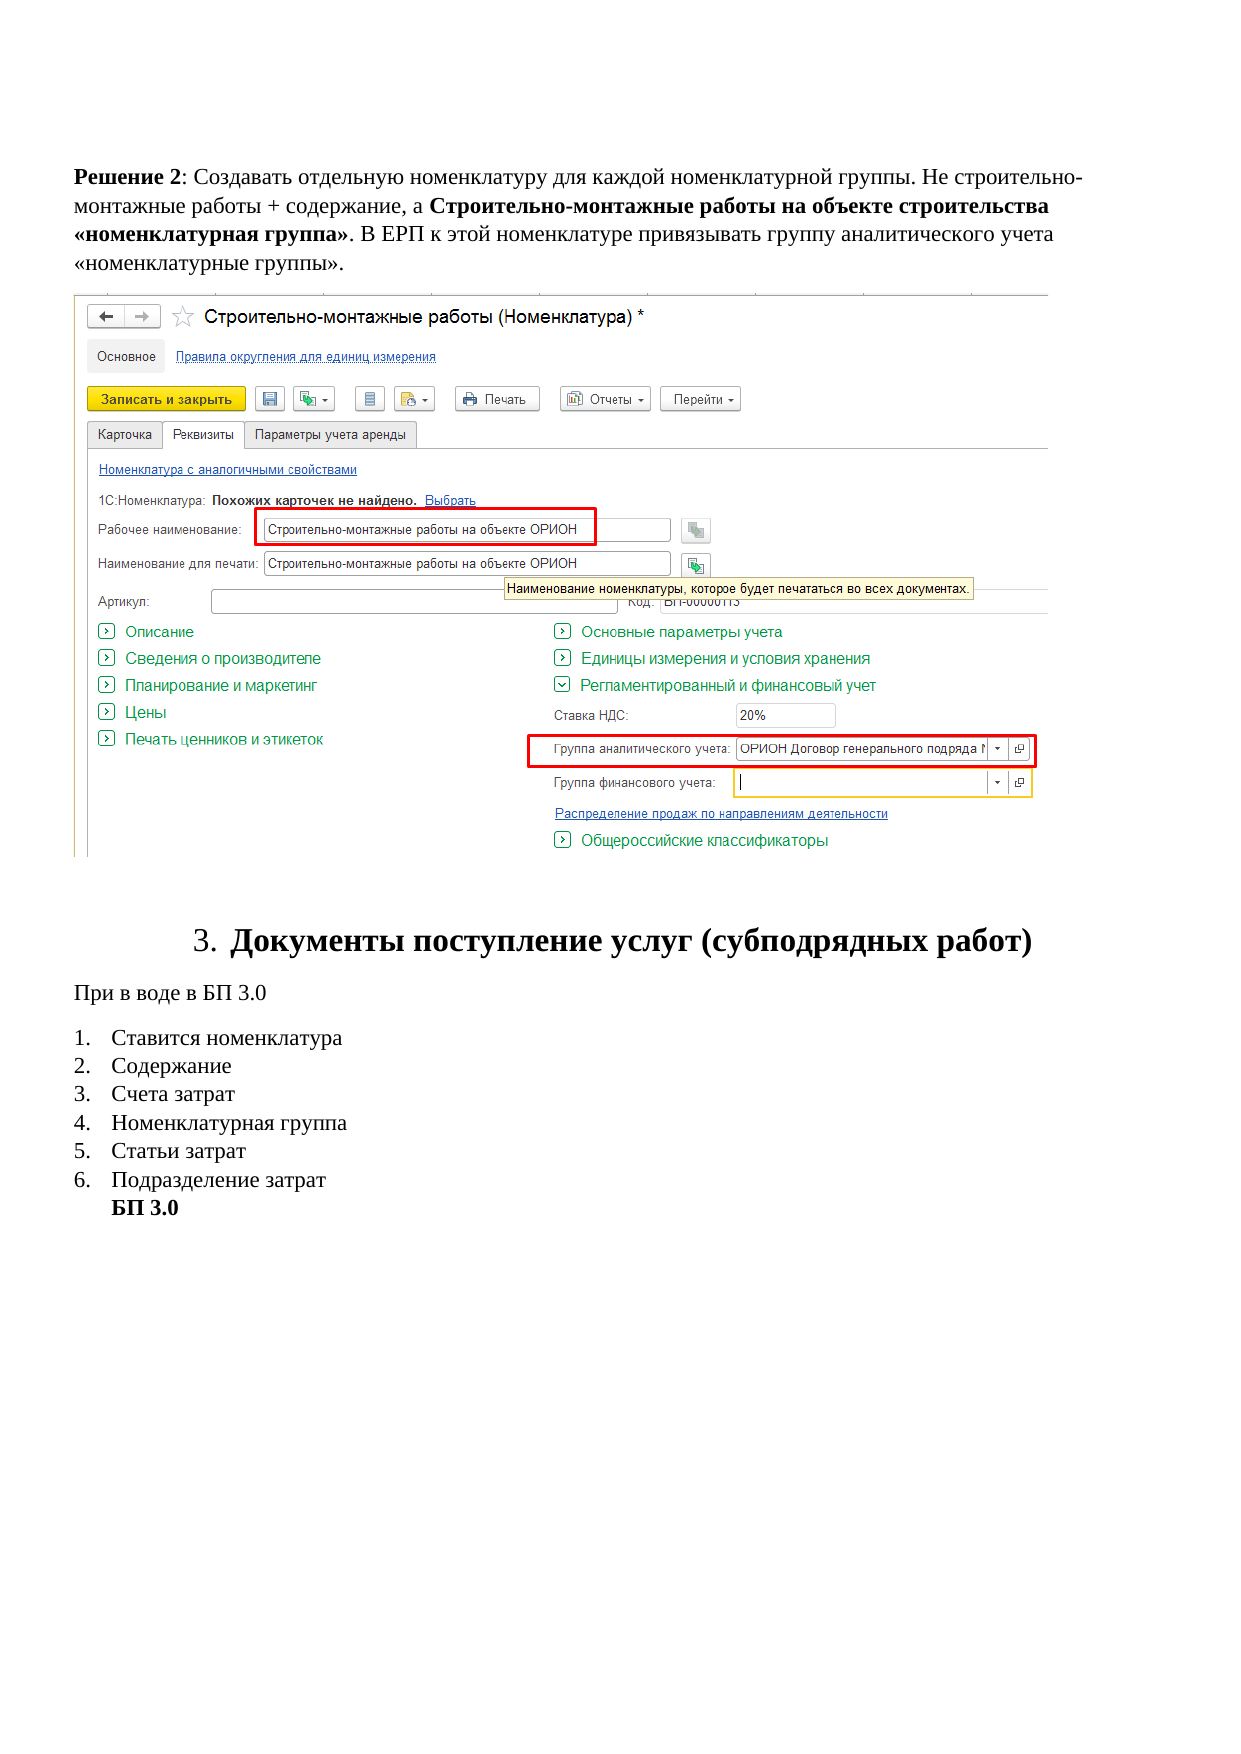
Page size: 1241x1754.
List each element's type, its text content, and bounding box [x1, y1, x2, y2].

list Статьи затрат [74, 1137, 1152, 1164]
text При в воде в БП 3.0 [74, 978, 1152, 1005]
picture [73, 293, 1049, 857]
list Ставится номенклатура [74, 1024, 1152, 1050]
list БП 3.0 [111, 1194, 1152, 1221]
list Содержание [74, 1052, 1152, 1078]
list Счета затрат [74, 1081, 1152, 1107]
text Решение 2: Создавать отдельную номенклатуру для каждой номенклатурной группы. Не строительно-монтажные работы + содержание, а Строительно-монтажные работы на объекте строительства «номенклатурная группа». В ЕРП к этой номенклатуре привязывать группу аналитического учета «номенклатурные группы». [74, 163, 1152, 275]
list Подразделение затрат [74, 1166, 1152, 1192]
list Номенклатурная группа [74, 1109, 1152, 1135]
list Документы поступление услуг (субподрядных работ) [74, 921, 1152, 959]
